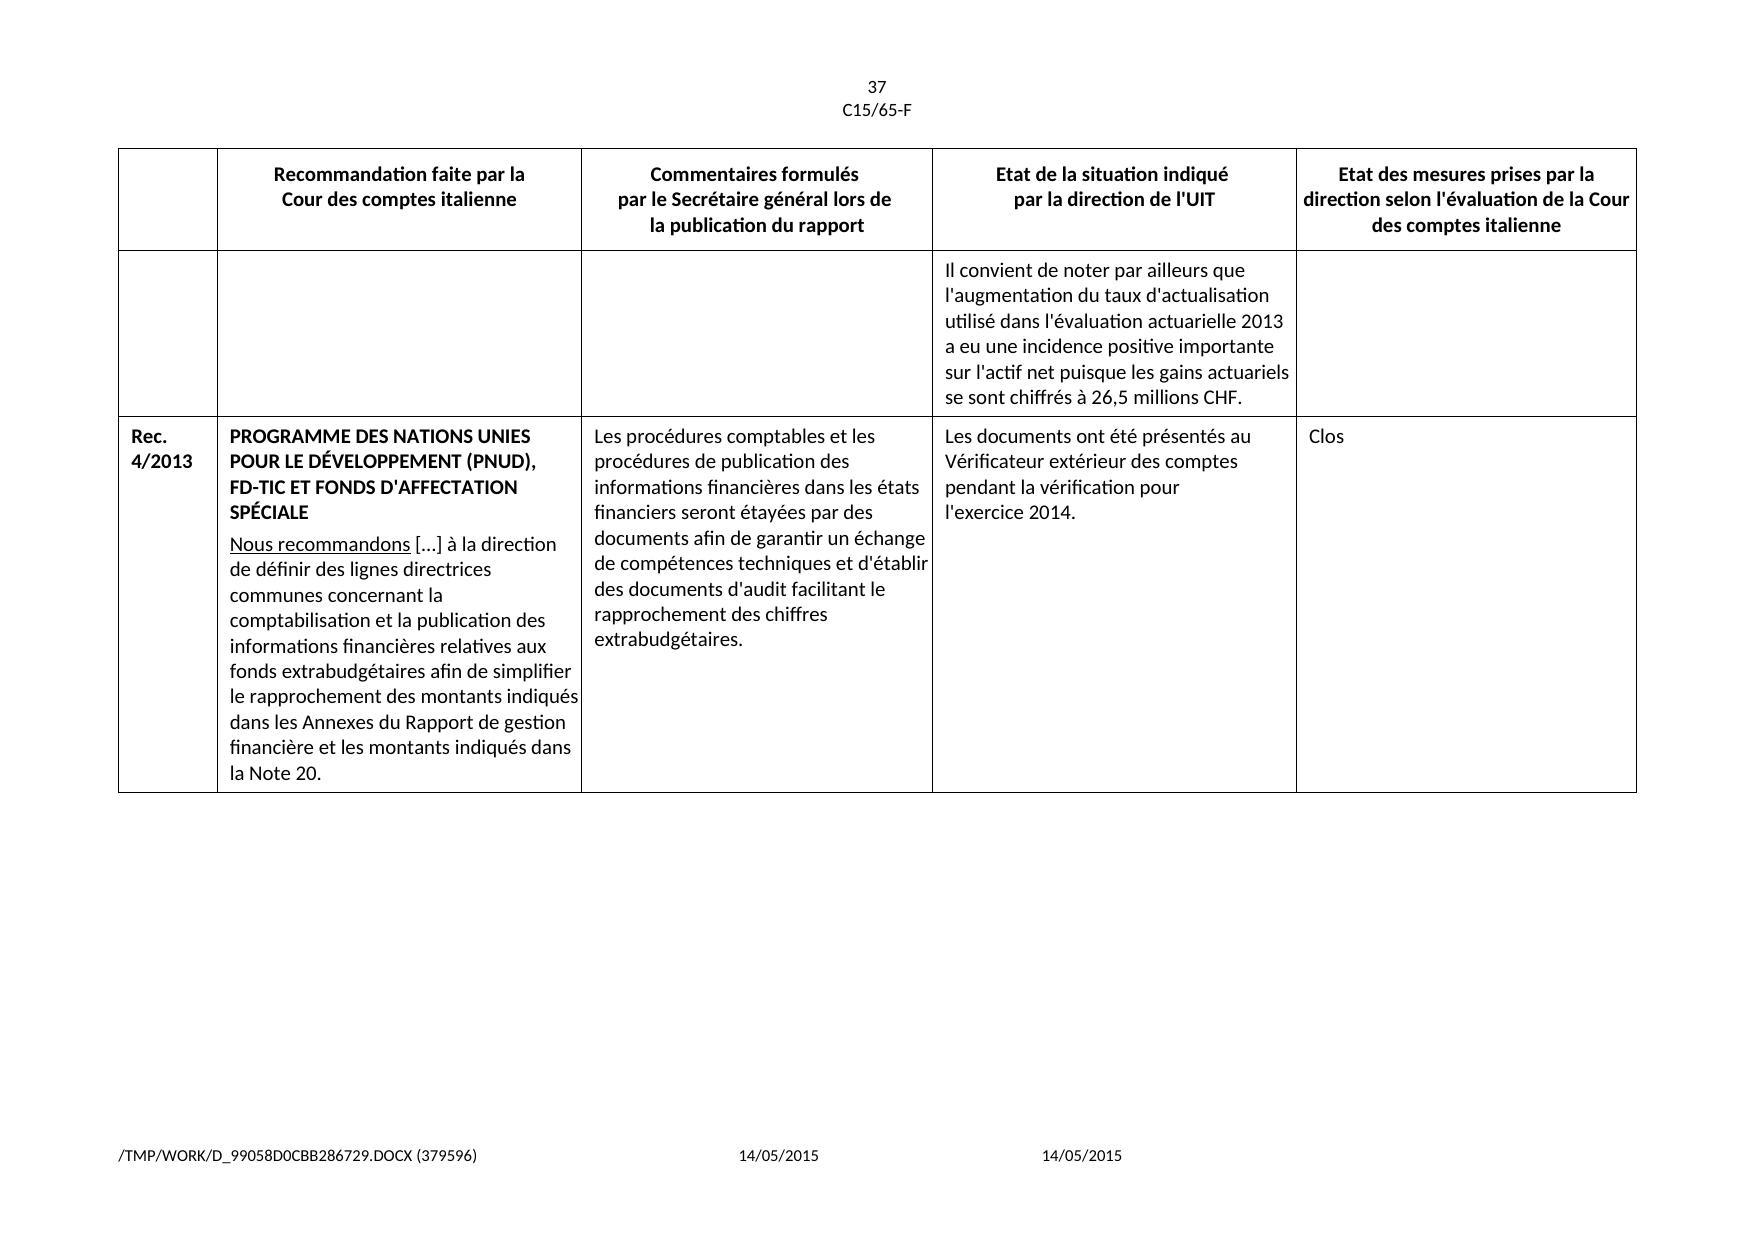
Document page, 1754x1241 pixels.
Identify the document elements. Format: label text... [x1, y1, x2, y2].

table_cell Les procédures comptables et les procédures de publication des informations financières dans les états financiers seront étayées par des documents afin de garantir un échange de compétences techniques et d'établir des documents d'audit facilitant le rapprochement des chiffres extrabudgétaires. [582, 417, 932, 792]
table_cell Il convient de noter par ailleurs que l'augmentation du taux d'actualisation utilisé dans l'évaluation actuarielle 2013 a eu une incidence positive importante sur l'actif net puisque les gains actuariels se sont chiffrés à 26,5 millions CHF. [933, 251, 1296, 416]
table_cell [582, 251, 932, 416]
table_header [119, 149, 217, 250]
table_header Commentaires formulés par le Secrétaire général lors de la publication du rapport [582, 149, 932, 250]
table_cell Clos [1297, 417, 1636, 792]
table_cell [119, 251, 217, 416]
table_cell PROGRAMME DES NATIONS UNIES POUR LE DÉVELOPPEMENT (PNUD), FD-TIC ET FONDS D'AFFECTATION SPÉCIALE Nous recommandons […] à la direction de définir des lignes directrices communes concernant la comptabilisation et la publication des informations financières relatives aux fonds extrabudgétaires afin de simplifier le rapprochement des montants indiqués dans les Annexes du Rapport de gestion financière et les montants indiqués dans la Note 20. [218, 417, 581, 792]
table_header Etat des mesures prises par la direction selon l'évaluation de la Cour des comptes italienne [1297, 149, 1636, 250]
table_header Recommandation faite par la Cour des comptes italienne [218, 149, 581, 250]
table_cell [1297, 251, 1636, 416]
table_cell [218, 251, 581, 416]
table_cell Rec. 4/2013 [119, 417, 217, 792]
table_header Etat de la situation indiqué par la direction de l'UIT [933, 149, 1296, 250]
table_cell Les documents ont été présentés au Vérificateur extérieur des comptes pendant la vérification pour l'exercice 2014. [933, 417, 1296, 792]
